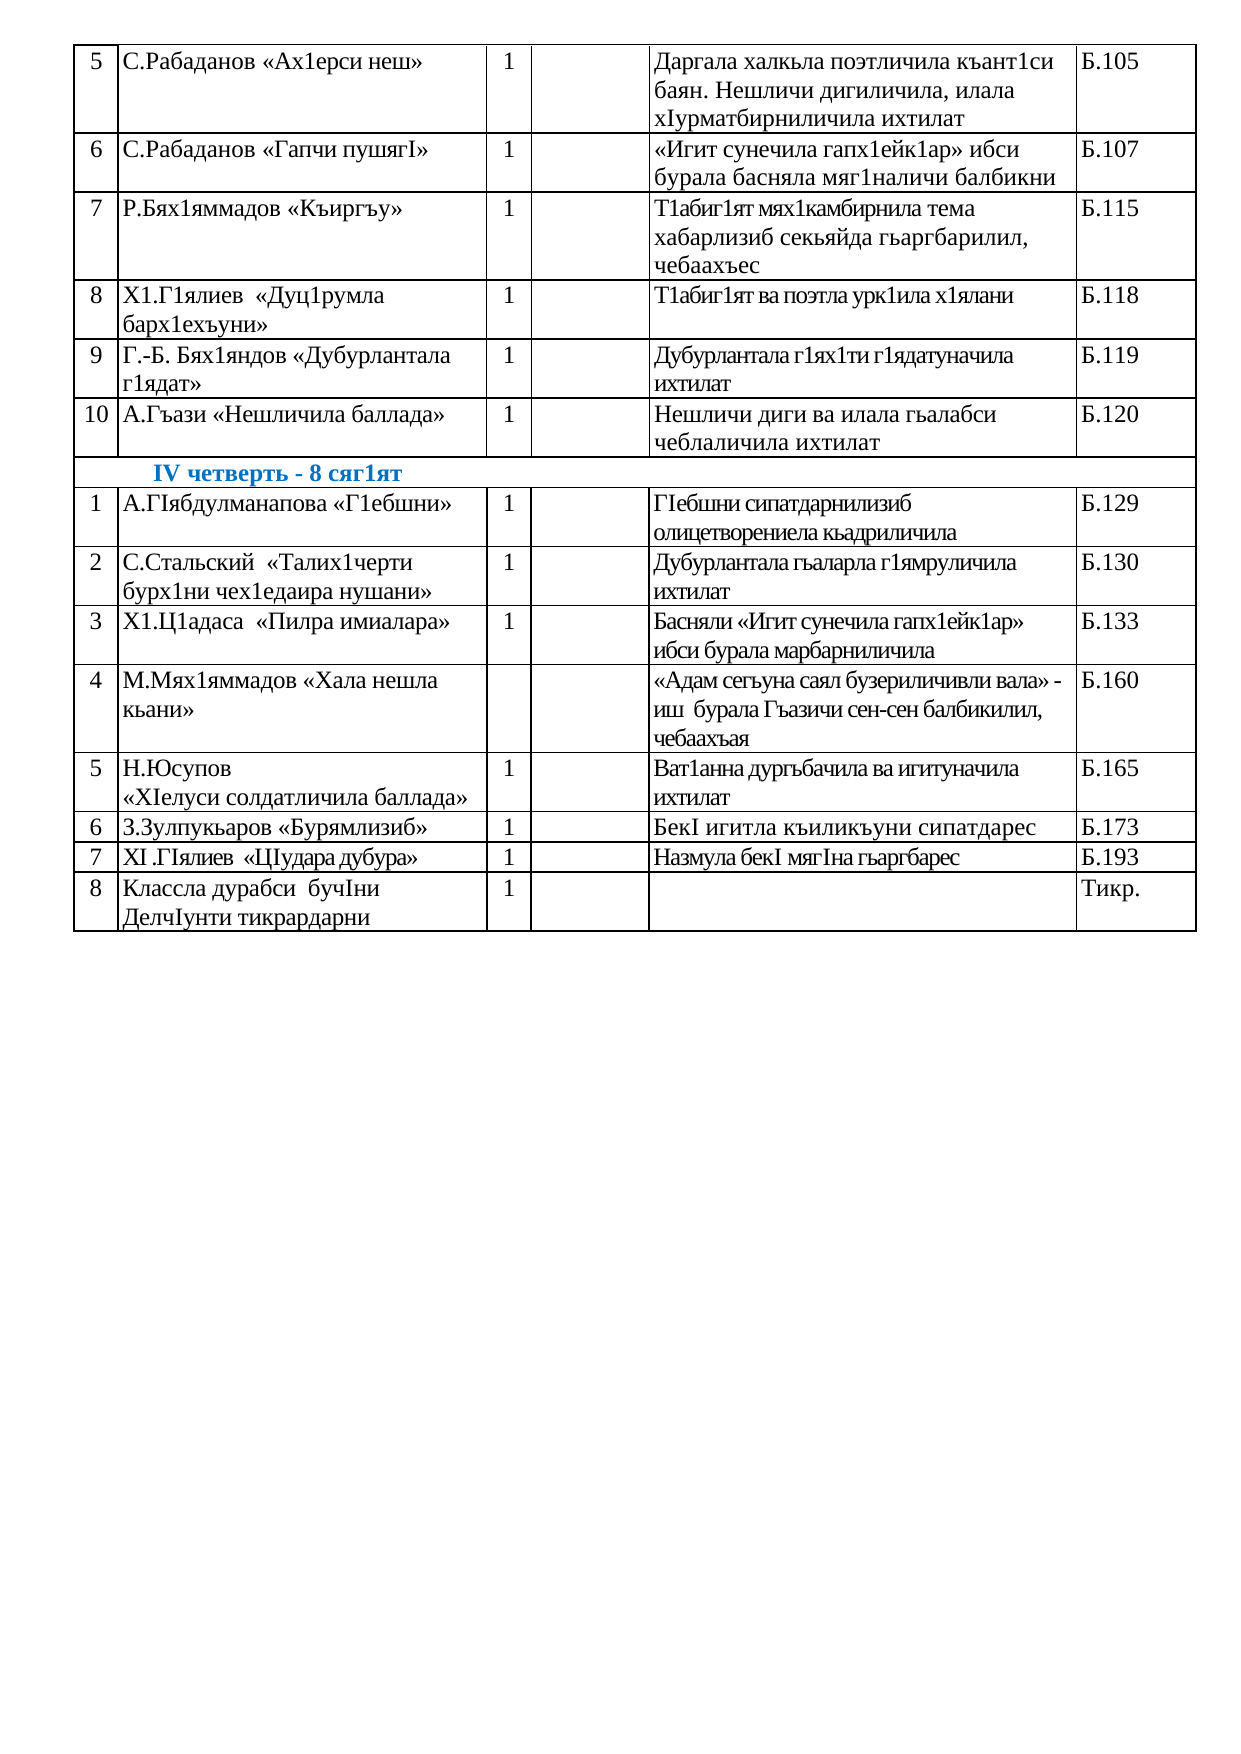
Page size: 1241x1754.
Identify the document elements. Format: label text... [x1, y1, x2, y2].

table_cell 10 [75, 399, 117, 456]
table_cell 1 [488, 812, 530, 841]
table_cell 1 [487, 281, 531, 338]
table_cell 1 [488, 606, 530, 664]
table_cell 3 [75, 606, 117, 664]
table_cell 1 [488, 873, 530, 930]
table_cell Б.115 [1077, 193, 1195, 279]
table_cell 1 [487, 340, 531, 397]
table_cell Б.129 [1077, 488, 1195, 546]
table_cell ГIебшни сипатдарнилизиб олицетворениела кьадриличила [650, 488, 1076, 546]
table_cell Басняли «Игит сунечила гапх1ейк1ар» ибси бурала марбарниличила [650, 606, 1076, 664]
table_cell Х1.Ц1адаса «Пилра имиалара» [119, 606, 486, 664]
table_cell [531, 45, 650, 132]
table_cell [532, 340, 649, 397]
table_cell [532, 753, 648, 811]
table_cell 1 [487, 134, 531, 191]
table_cell IV четверть - 8 сяг1ят [75, 458, 1195, 487]
table_cell [532, 665, 648, 752]
table_cell [532, 547, 648, 605]
table_cell А.Гъази «Нешличила баллада» [119, 399, 486, 456]
table_cell [532, 399, 649, 456]
table_cell Б.107 [1077, 134, 1195, 191]
table_cell Б.193 [1077, 843, 1195, 871]
table_cell «Адам сегьуна саял бузериличивли вала» - иш бурала Гъазичи сен-сен балбикилил, чебаахъая [650, 665, 1076, 752]
table_cell [650, 873, 1076, 930]
table_cell 6 [75, 134, 117, 191]
table_cell Б.173 [1077, 812, 1195, 841]
table_cell [532, 873, 648, 930]
table_cell Б.133 [1077, 606, 1195, 664]
table_cell 1 [488, 488, 530, 546]
table_cell [488, 665, 530, 752]
table_cell Даргала халкьла поэтличила къант1си баян. Нешличи дигиличила, илала хIурматбирниличила ихтилат [650, 45, 1077, 132]
table_cell 8 [75, 281, 117, 338]
table_cell Тикр. [1077, 873, 1195, 930]
table_cell [532, 812, 648, 841]
table_cell Назмула бекI мягIна гьаргбарес [650, 843, 1076, 871]
table_cell 1 [487, 399, 531, 456]
table_cell Т1абиг1ят мях1камбирнила тема хабарлизиб секьяйда гьаргбарилил, чебаахъес [650, 193, 1076, 279]
table_cell Классла дурабси бучIни ДелчIунти тикрардарни [119, 873, 486, 930]
table_cell Б.119 [1077, 340, 1195, 397]
table_cell А.ГIябдулманапова «Г1ебшни» [119, 488, 486, 546]
table_cell Б.160 [1077, 665, 1195, 752]
table_cell 8 [75, 873, 117, 930]
table_cell Ват1анна дургьбачила ва игитуначила ихтилат [650, 753, 1076, 811]
table_cell 5 [75, 753, 117, 811]
table_cell С.Стальский «Талих1черти бурх1ни чех1едаира нушани» [119, 547, 486, 605]
table_cell 5 [75, 46, 117, 132]
table_cell [532, 281, 649, 338]
table_cell Дубурлантала г1ях1ти г1ядатуначила ихтилат [650, 340, 1076, 397]
table_cell Нешличи диги ва илала гьалабси чеблаличила ихтилат [650, 399, 1076, 456]
table_cell 4 [75, 665, 117, 752]
table_cell Б.165 [1077, 753, 1195, 811]
table_cell БекI игитла къиликъуни сипатдарес [650, 812, 1076, 841]
table_cell 1 [488, 547, 530, 605]
table_cell [532, 134, 649, 191]
table_cell Б.130 [1077, 547, 1195, 605]
table_cell 9 [75, 340, 117, 397]
table_cell 1 [488, 753, 530, 811]
table_cell С.Рабаданов «Ах1ерси неш» [119, 45, 487, 132]
table_cell 1 [487, 45, 531, 132]
table_cell Б.105 [1077, 45, 1195, 132]
table_cell 2 [75, 547, 117, 605]
table_cell [532, 193, 649, 279]
table_cell XI .ГIялиев «ЦIудара дубура» [119, 843, 486, 871]
table_cell З.Зулпукьаров «Бурямлизиб» [119, 812, 486, 841]
table_cell [532, 606, 648, 664]
table_cell Т1абиг1ят ва поэтла урк1ила х1ялани [650, 281, 1076, 338]
table_cell 7 [75, 843, 117, 871]
table_cell [532, 488, 648, 546]
table_cell 1 [488, 843, 530, 871]
table_cell 1 [487, 193, 531, 279]
table_cell Б.120 [1077, 399, 1195, 456]
table_cell Р.Бях1яммадов «Къиргъу» [119, 193, 486, 279]
table_cell Дубурлантала гьаларла г1ямруличила ихтилат [650, 547, 1076, 605]
table_cell «Игит сунечила гапх1ейк1ар» ибси бурала басняла мяг1наличи балбикни [650, 134, 1076, 191]
table_cell Г.-Б. Бях1яндов «Дубурлантала г1ядат» [119, 340, 486, 397]
table_cell Б.118 [1077, 281, 1195, 338]
table_cell Х1.Г1ялиев «Дуц1румла барх1ехъуни» [119, 281, 486, 338]
table_cell [532, 843, 648, 871]
table_cell С.Рабаданов «Гапчи пушягI» [119, 134, 486, 191]
table_cell 1 [75, 488, 117, 546]
table_cell 6 [75, 812, 117, 841]
table_cell 7 [75, 193, 117, 279]
table_cell М.Мях1яммадов «Хала нешла кьани» [119, 665, 486, 752]
table_cell Н.Юсупов «ХIелуси солдатличила баллада» [119, 753, 486, 811]
